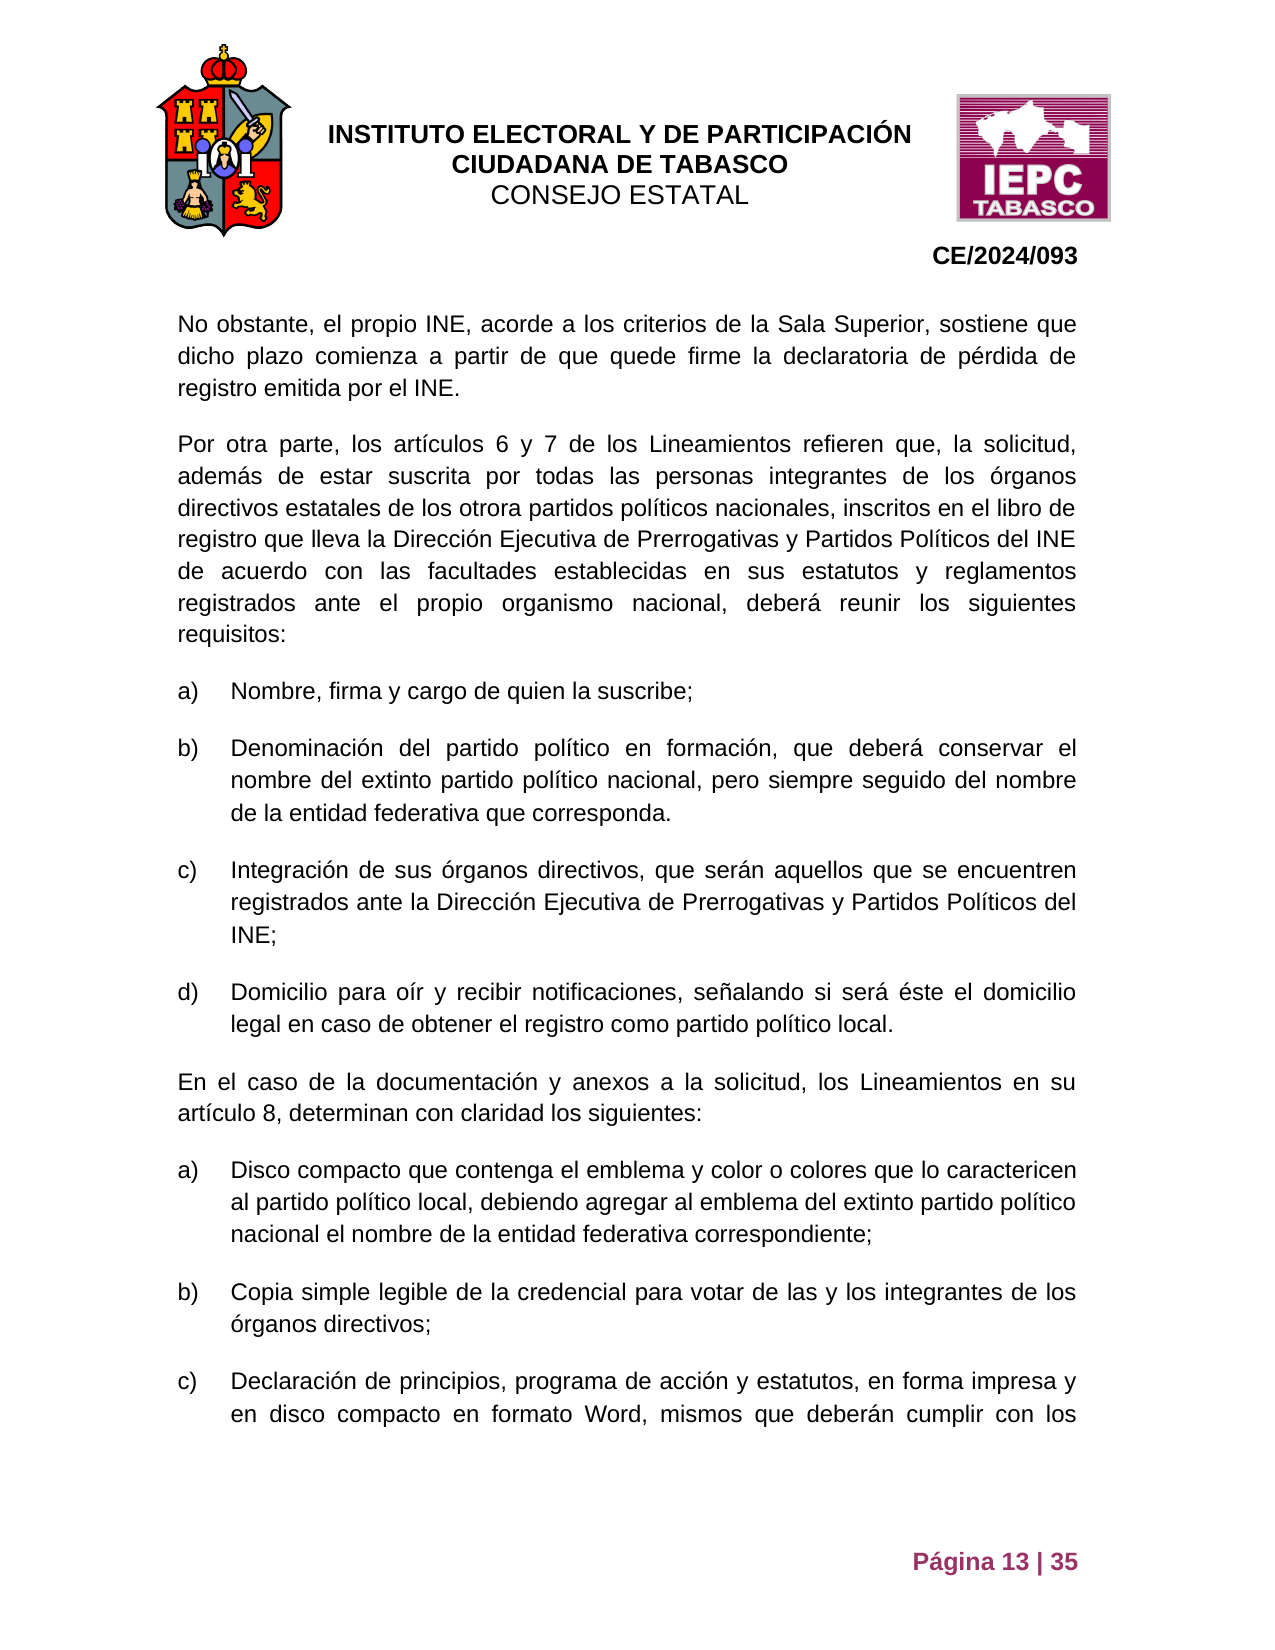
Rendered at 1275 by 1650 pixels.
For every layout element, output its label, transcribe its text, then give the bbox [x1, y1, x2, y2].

list Nombre, firma y cargo de quien la suscribe; [177, 677, 1078, 704]
picture [956, 94, 1111, 222]
text Por otra parte, los artículos 6 y 7 de los Lineamientos refieren que, la solicitud, además de estar suscrita por todas las personas integrantes de los órganos directivos estatales de los otrora partidos políticos nacionales, inscritos en el libro de registro que lleva la Dirección Ejecutiva de Prerrogativas y Partidos Políticos del INE de acuerdo con las facultades establecidas en sus estatutos y reglamentos registrados ante el propio organismo nacional, deberá reunir los siguientes requisitos: [177, 430, 1078, 648]
picture [147, 44, 295, 241]
text No obstante, el propio INE, acorde a los criterios de la Sala Superior, sostiene que dicho plazo comienza a partir de que quede firme la declaratoria de pérdida de registro emitida por el INE. [177, 310, 1078, 401]
text En el caso de la documentación y anexos a la solicitud, los Lineamientos en su artículo 8, determinan con claridad los siguientes: [177, 1067, 1078, 1127]
list Domicilio para oír y recibir notificaciones, señalando si será éste el domicilio legal en caso de obtener el registro como partido político local. [177, 978, 1078, 1038]
list Denominación del partido político en formación, que deberá conservar el nombre del extinto partido político nacional, pero siempre seguido del nombre de la entidad federativa que corresponda. [177, 734, 1078, 826]
list Integración de sus órganos directivos, que serán aquellos que se encuentren registrados ante la Dirección Ejecutiva de Prerrogativas y Partidos Políticos del INE; [177, 856, 1078, 948]
list Disco compacto que contenga el emblema y color o colores que lo caractericen al partido político local, debiendo agregar al emblema del extinto partido político nacional el nombre de la entidad federativa correspondiente; [177, 1156, 1078, 1248]
list Copia simple legible de la credencial para votar de las y los integrantes de los órganos directivos; [177, 1278, 1078, 1337]
